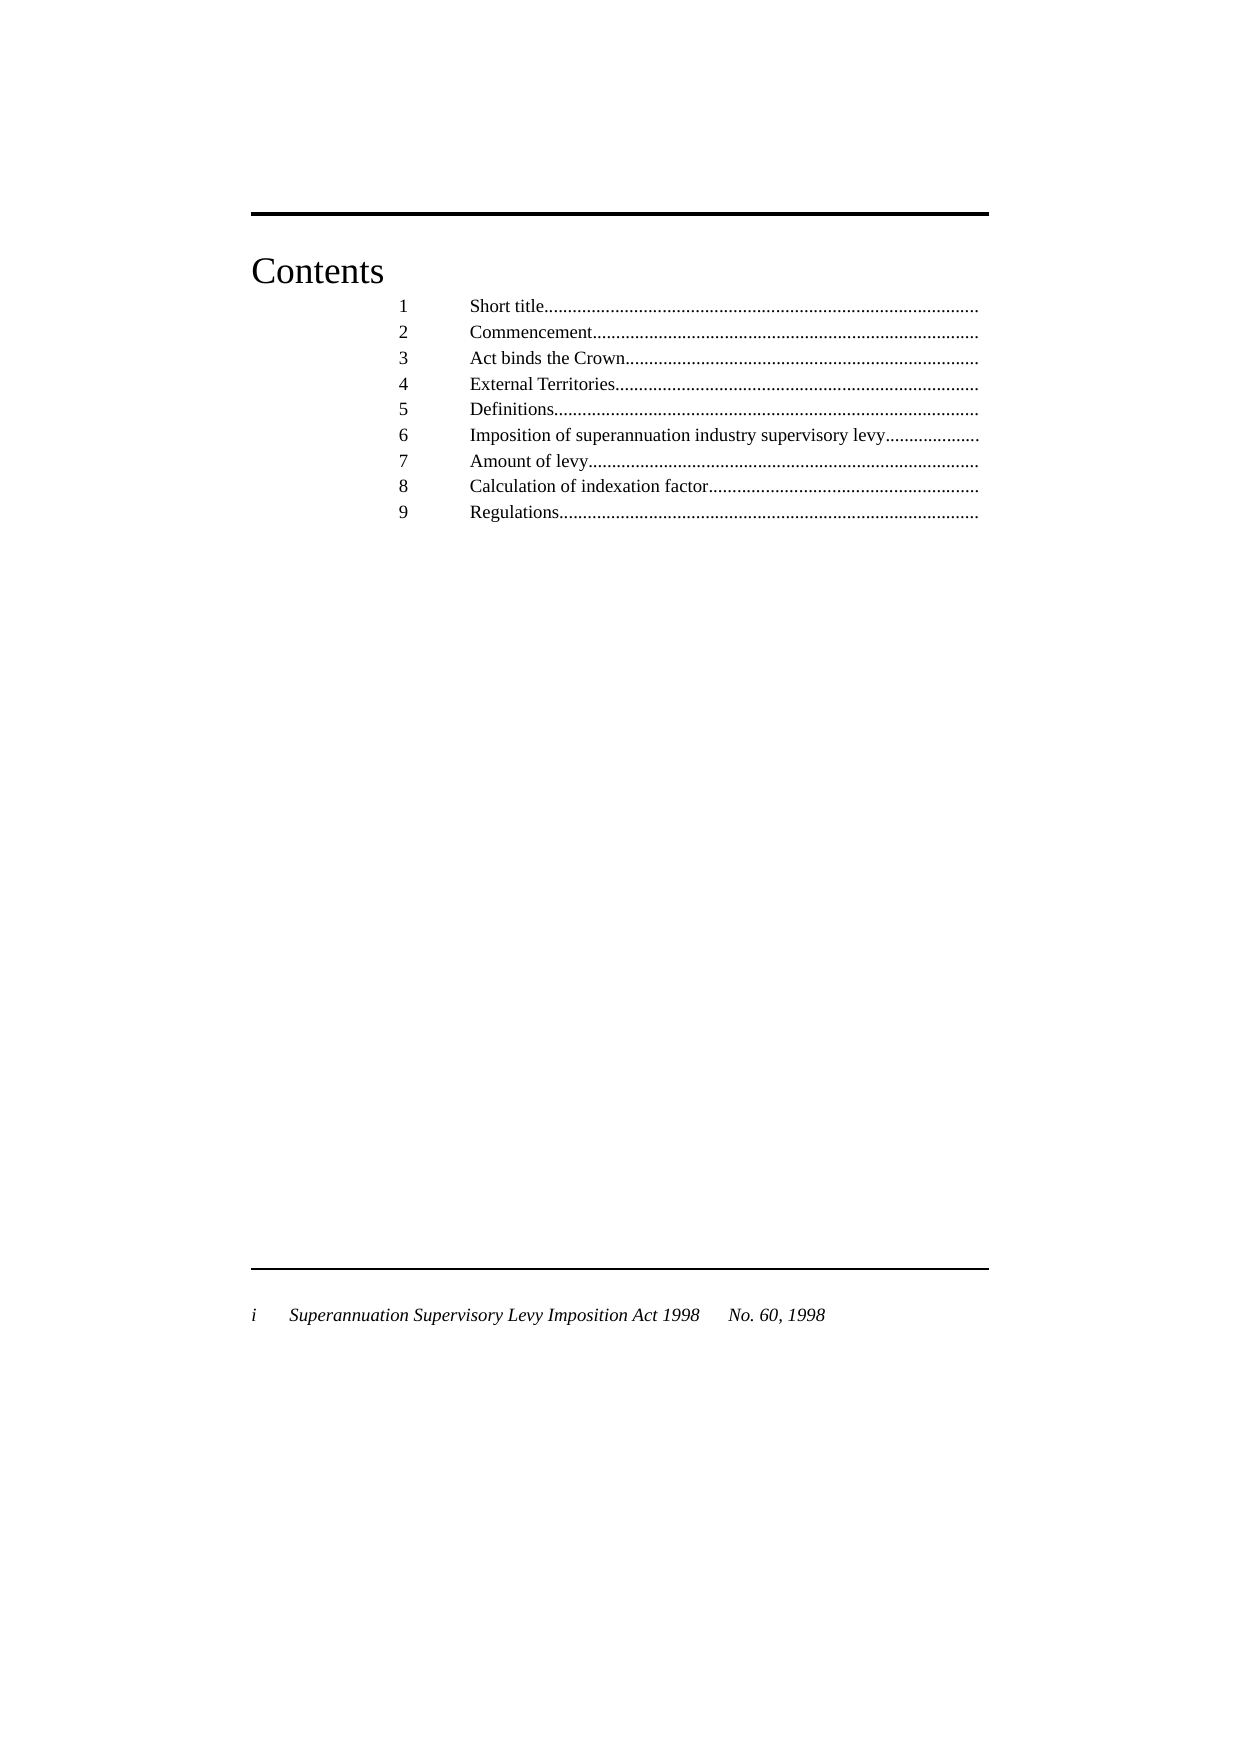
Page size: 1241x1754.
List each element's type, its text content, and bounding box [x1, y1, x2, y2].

text Contents [251, 248, 989, 291]
text 2 Commencement [399, 321, 930, 343]
text 8 Calculation of indexation factor [399, 475, 930, 497]
text 4 External Territories [399, 372, 930, 394]
text 1 Short title [399, 295, 930, 317]
text 9 Regulations [399, 501, 930, 523]
text 3 Act binds the Crown [399, 347, 930, 368]
text 7 Amount of levy [399, 450, 930, 471]
text 5 Definitions [399, 398, 930, 420]
text 6 Imposition of superannuation industry supervisory levy [399, 424, 930, 446]
